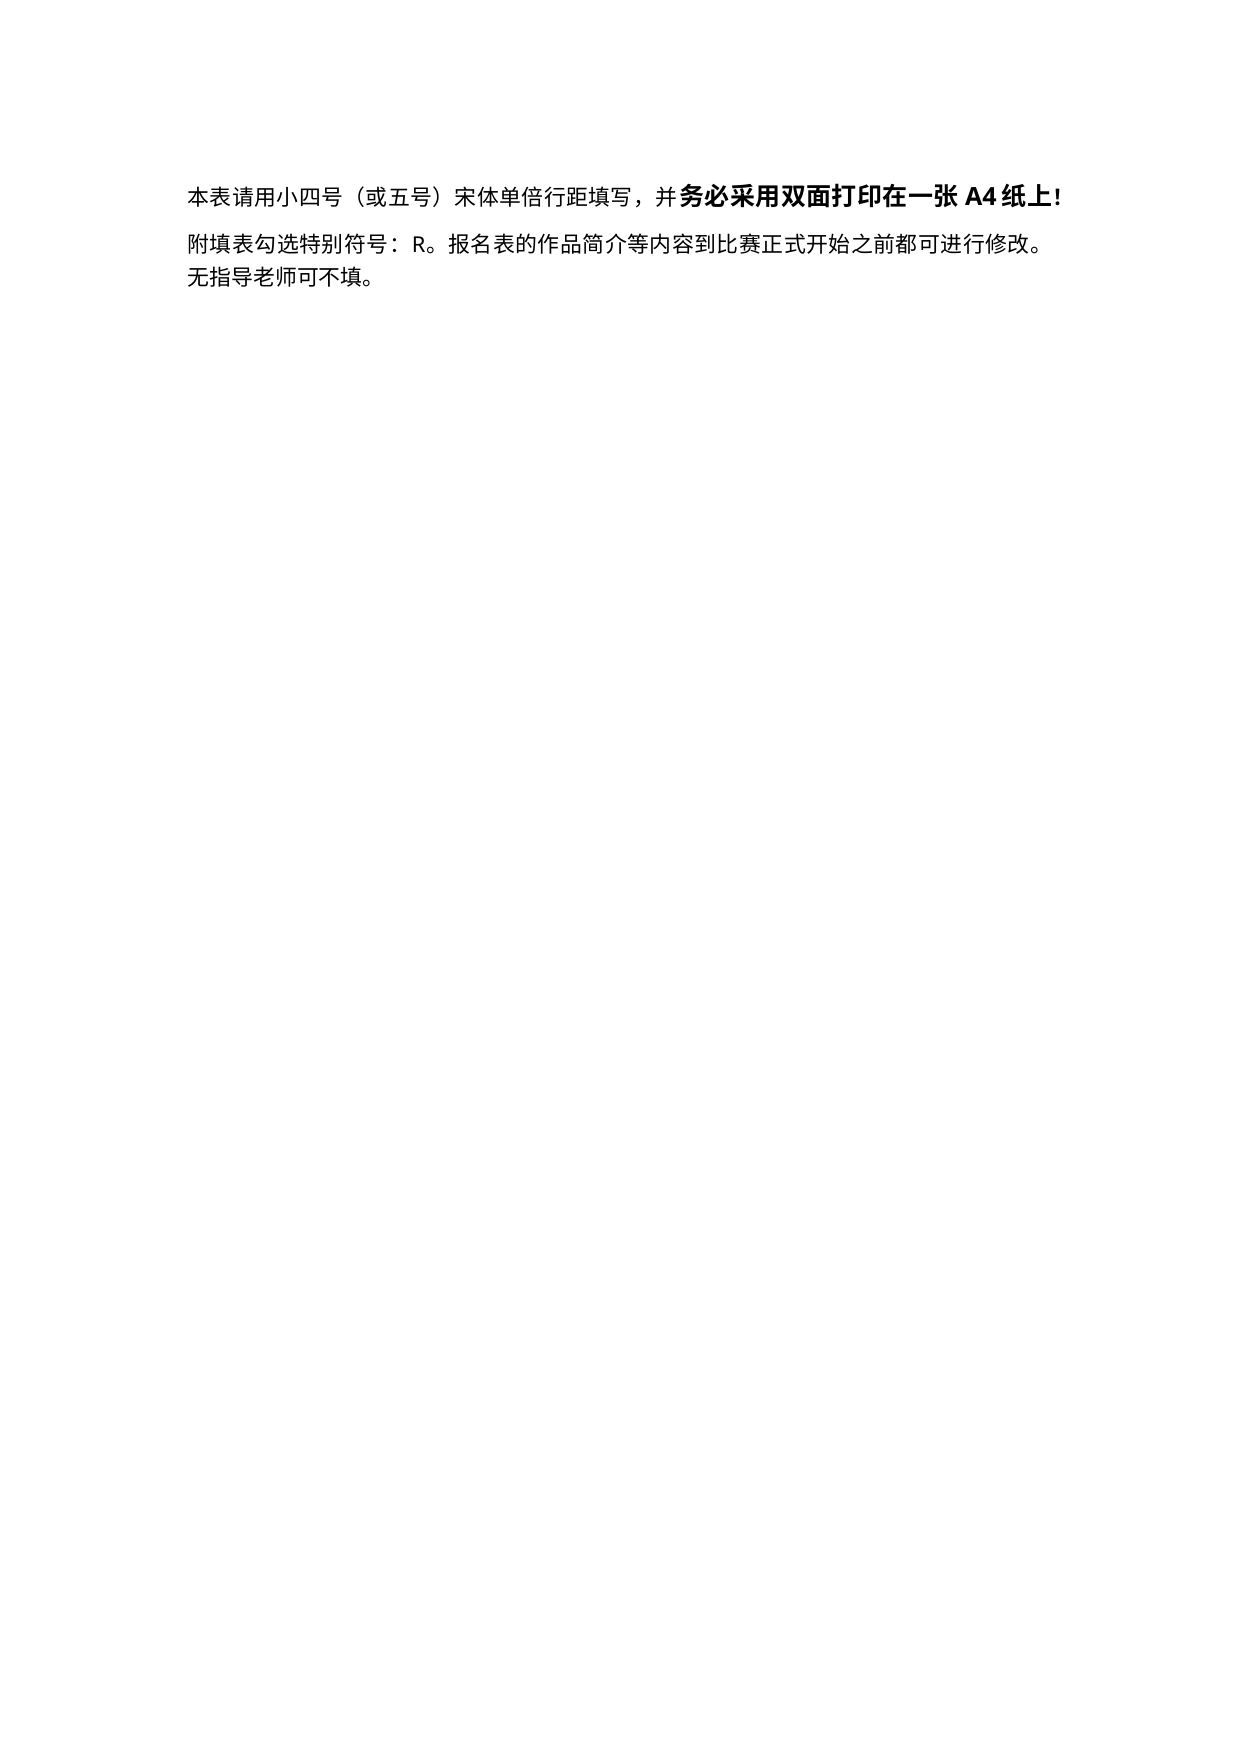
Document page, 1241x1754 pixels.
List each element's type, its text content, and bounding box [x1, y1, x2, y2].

text 本表请用小四号（或五号）宋体单倍行距填写，并务必采用双面打印在一张A4纸上！附填表勾选特别符号：R。报名表的作品简介等内容到比赛正式开始之前都可进行修改。无指导老师可不填。 [187, 162, 1053, 292]
